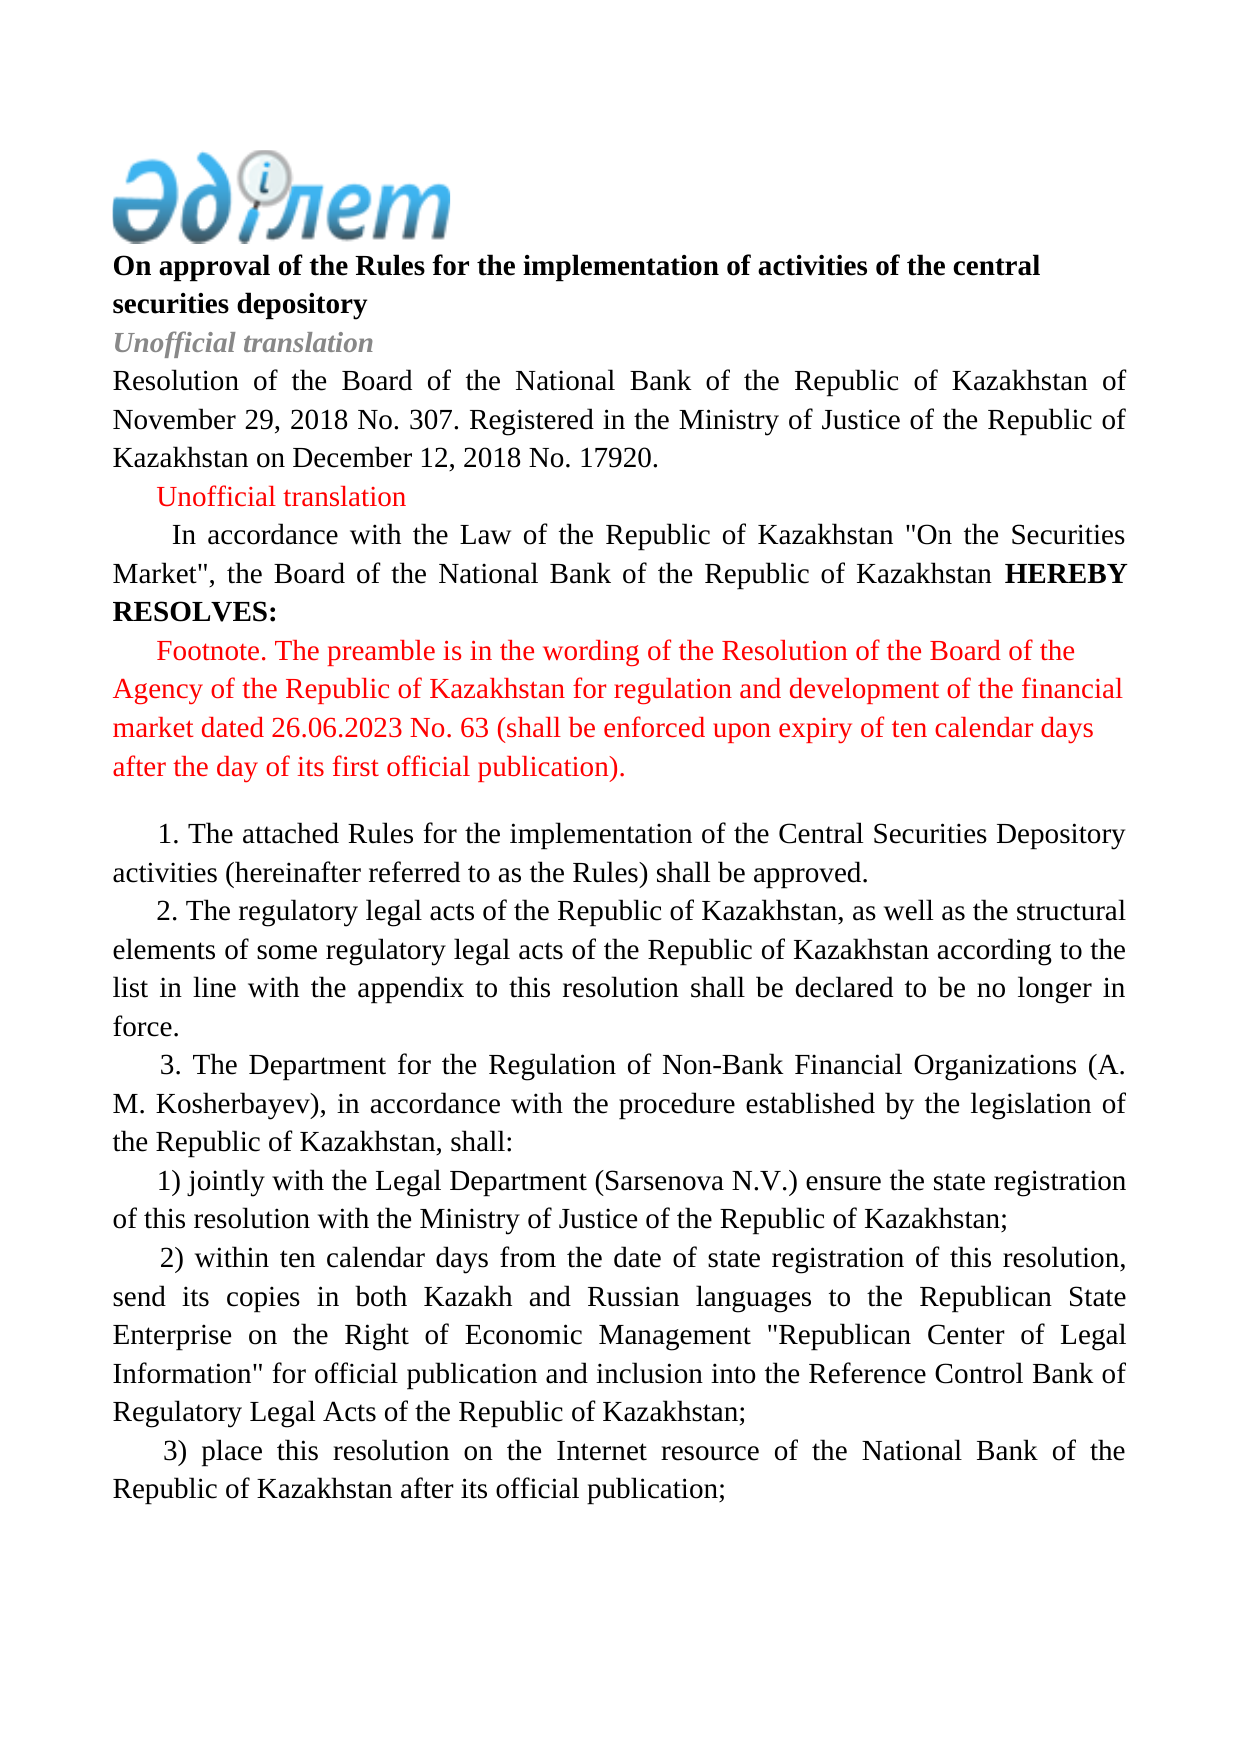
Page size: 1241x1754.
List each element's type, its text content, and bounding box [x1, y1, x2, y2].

text Footnote. The preamble is in the wording of the Resolution of the Board of the Agency of the Republic of Kazakhstan for regulation and development of the financial market dated 26.06.2023 No. 63 (shall be enforced upon expiry of ten calendar days after the day of its first official publication). [112, 633, 1128, 812]
text 2. The regulatory legal acts of the Republic of Kazakhstan, as well as the structural elements of some regulatory legal acts of the Republic of Kazakhstan according to the list in line with the appendix to this resolution shall be declared to be no longer in force. [112, 893, 1128, 1042]
text Unofficial translation [112, 325, 1128, 358]
text Unofficial translation [112, 479, 1128, 512]
text 1) jointly with the Legal Department (Sarsenova N.V.) ensure the state registration of this resolution with the Ministry of Justice of the Republic of Kazakhstan; [112, 1163, 1128, 1235]
text In accordance with the Law of the Republic of Kazakhstan "On the Securities Market", the Board of the National Bank of the Republic of Kazakhstan HEREBY RESOLVES: [112, 517, 1128, 628]
text 3) place this resolution on the Internet resource of the National Bank of the Republic of Kazakhstan after its official publication; [112, 1433, 1128, 1505]
text 1. The attached Rules for the implementation of the Central Securities Depository activities (hereinafter referred to as the Rules) shall be approved. [112, 816, 1128, 888]
picture [112, 150, 451, 244]
text 3. The Department for the Regulation of Non-Bank Financial Organizations (A. M. Kosherbayev), in accordance with the procedure established by the legislation of the Republic of Kazakhstan, shall: [112, 1047, 1128, 1158]
text On approval of the Rules for the implementation of activities of the central securities depository [112, 248, 1128, 320]
text Resolution of the Board of the National Bank of the Republic of Kazakhstan of November 29, 2018 No. 307. Registered in the Ministry of Justice of the Republic of Kazakhstan on December 12, 2018 No. 17920. [112, 363, 1128, 474]
text 2) within ten calendar days from the date of state registration of this resolution, send its copies in both Kazakh and Russian languages to the Republican State Enterprise on the Right of Economic Management "Republican Center of Legal Information" for official publication and inclusion into the Reference Control Bank of Regulatory Legal Acts of the Republic of Kazakhstan; [112, 1240, 1128, 1428]
